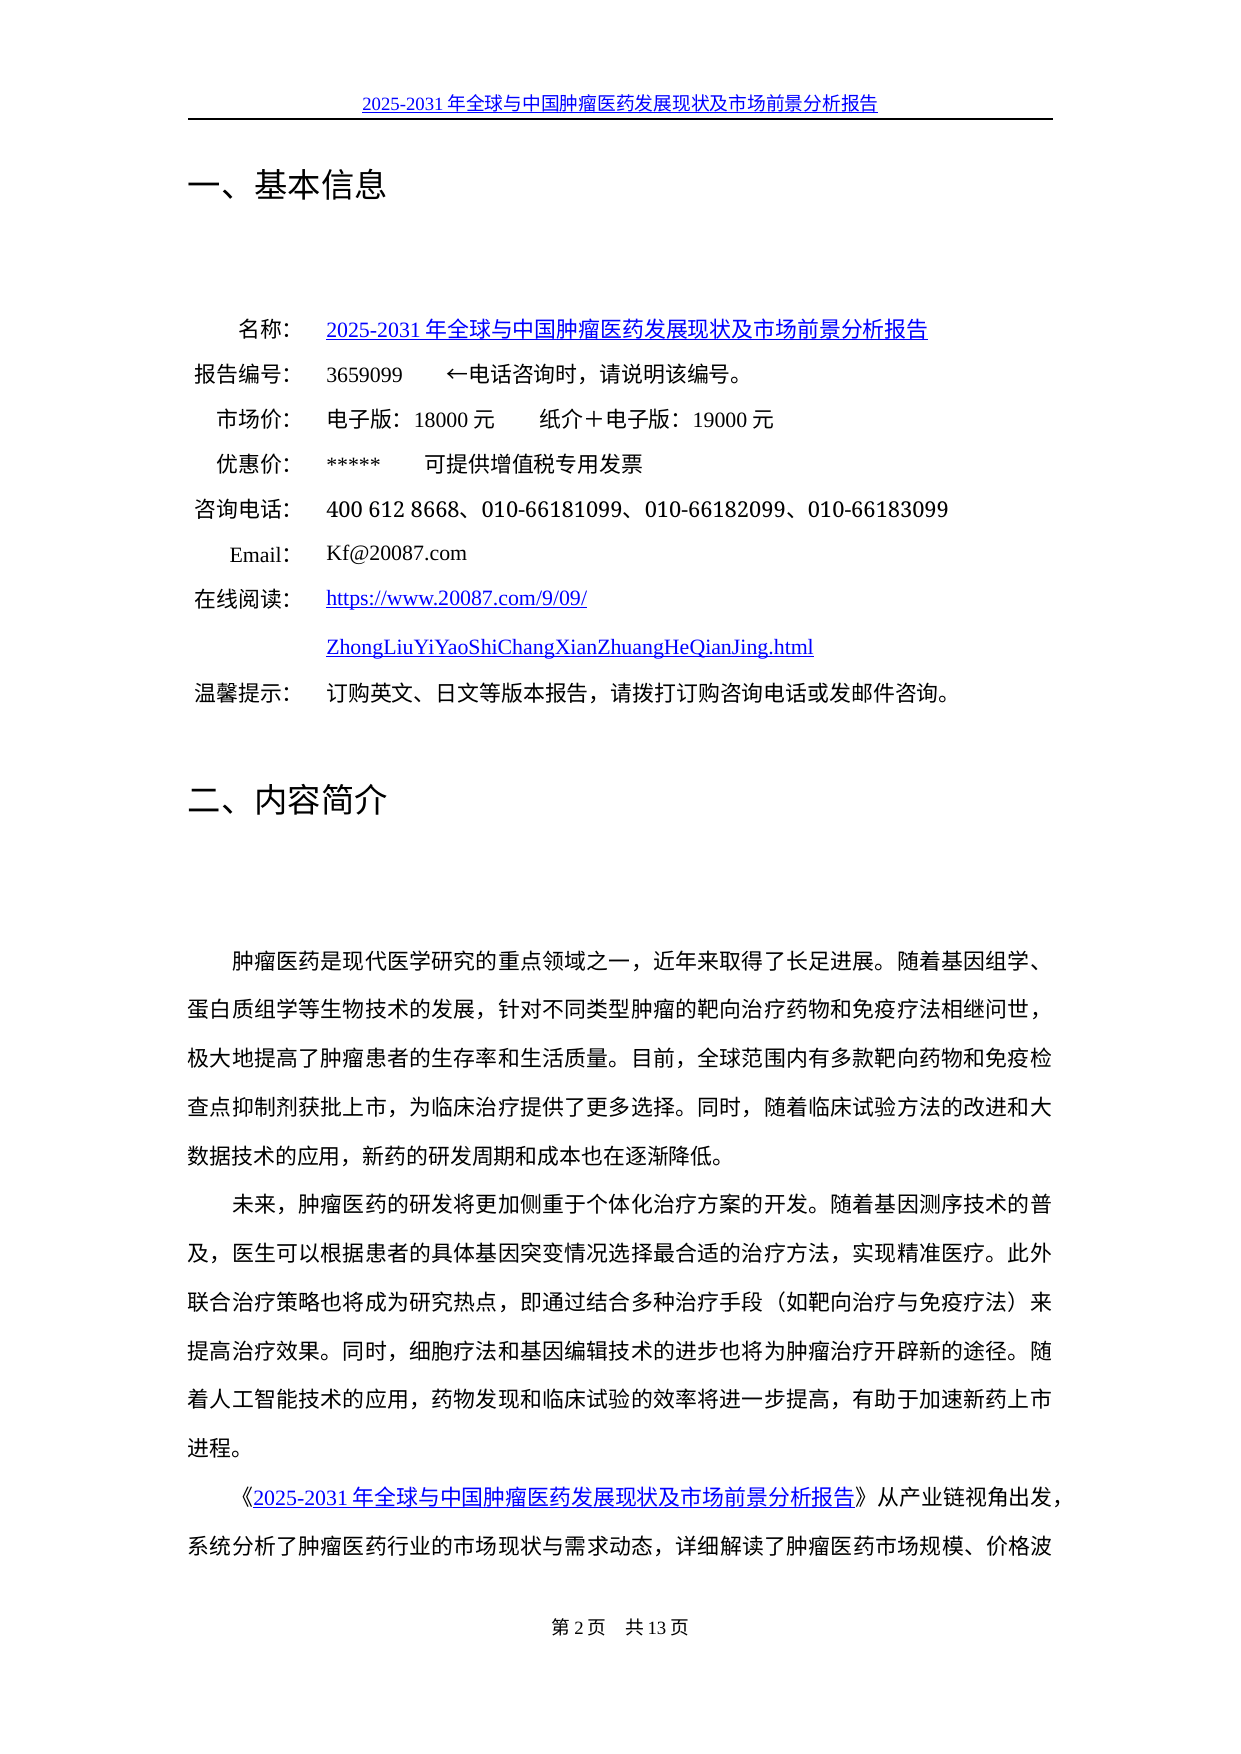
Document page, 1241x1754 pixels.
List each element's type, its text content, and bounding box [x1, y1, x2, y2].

table_header 2025-2031年全球与中国肿瘤医药发展现状及市场前景分析报告 [315, 312, 1073, 357]
table_cell Kf@20087.com [315, 537, 1073, 582]
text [187, 943, 1053, 1561]
table_cell ***** 可提供增值税专用发票 [315, 447, 1073, 492]
title 一、基本信息 [187, 150, 1053, 215]
table_cell 市场价： [167, 402, 315, 447]
table_cell 电子版：18000 元 纸介＋电子版：19000 元 [315, 402, 1073, 447]
table_cell 在线阅读： [167, 582, 315, 675]
table_cell 优惠价： [167, 447, 315, 492]
table_header 名称： [167, 312, 315, 357]
table_cell 报告编号： [167, 357, 315, 402]
table_cell 温馨提示： [167, 675, 315, 720]
table_cell 3659099 ←电话咨询时，请说明该编号。 [315, 357, 1073, 402]
table_cell 订购英文、日文等版本报告，请拨打订购咨询电话或发邮件咨询。 [315, 675, 1073, 720]
table_cell 400 612 8668、010-66181099、010-66182099、010-66183099 [315, 492, 1073, 537]
table_cell [315, 582, 1073, 675]
table_cell 咨询电话： [167, 492, 315, 537]
title 二、内容简介 [187, 766, 1053, 831]
table_cell Email： [167, 537, 315, 582]
